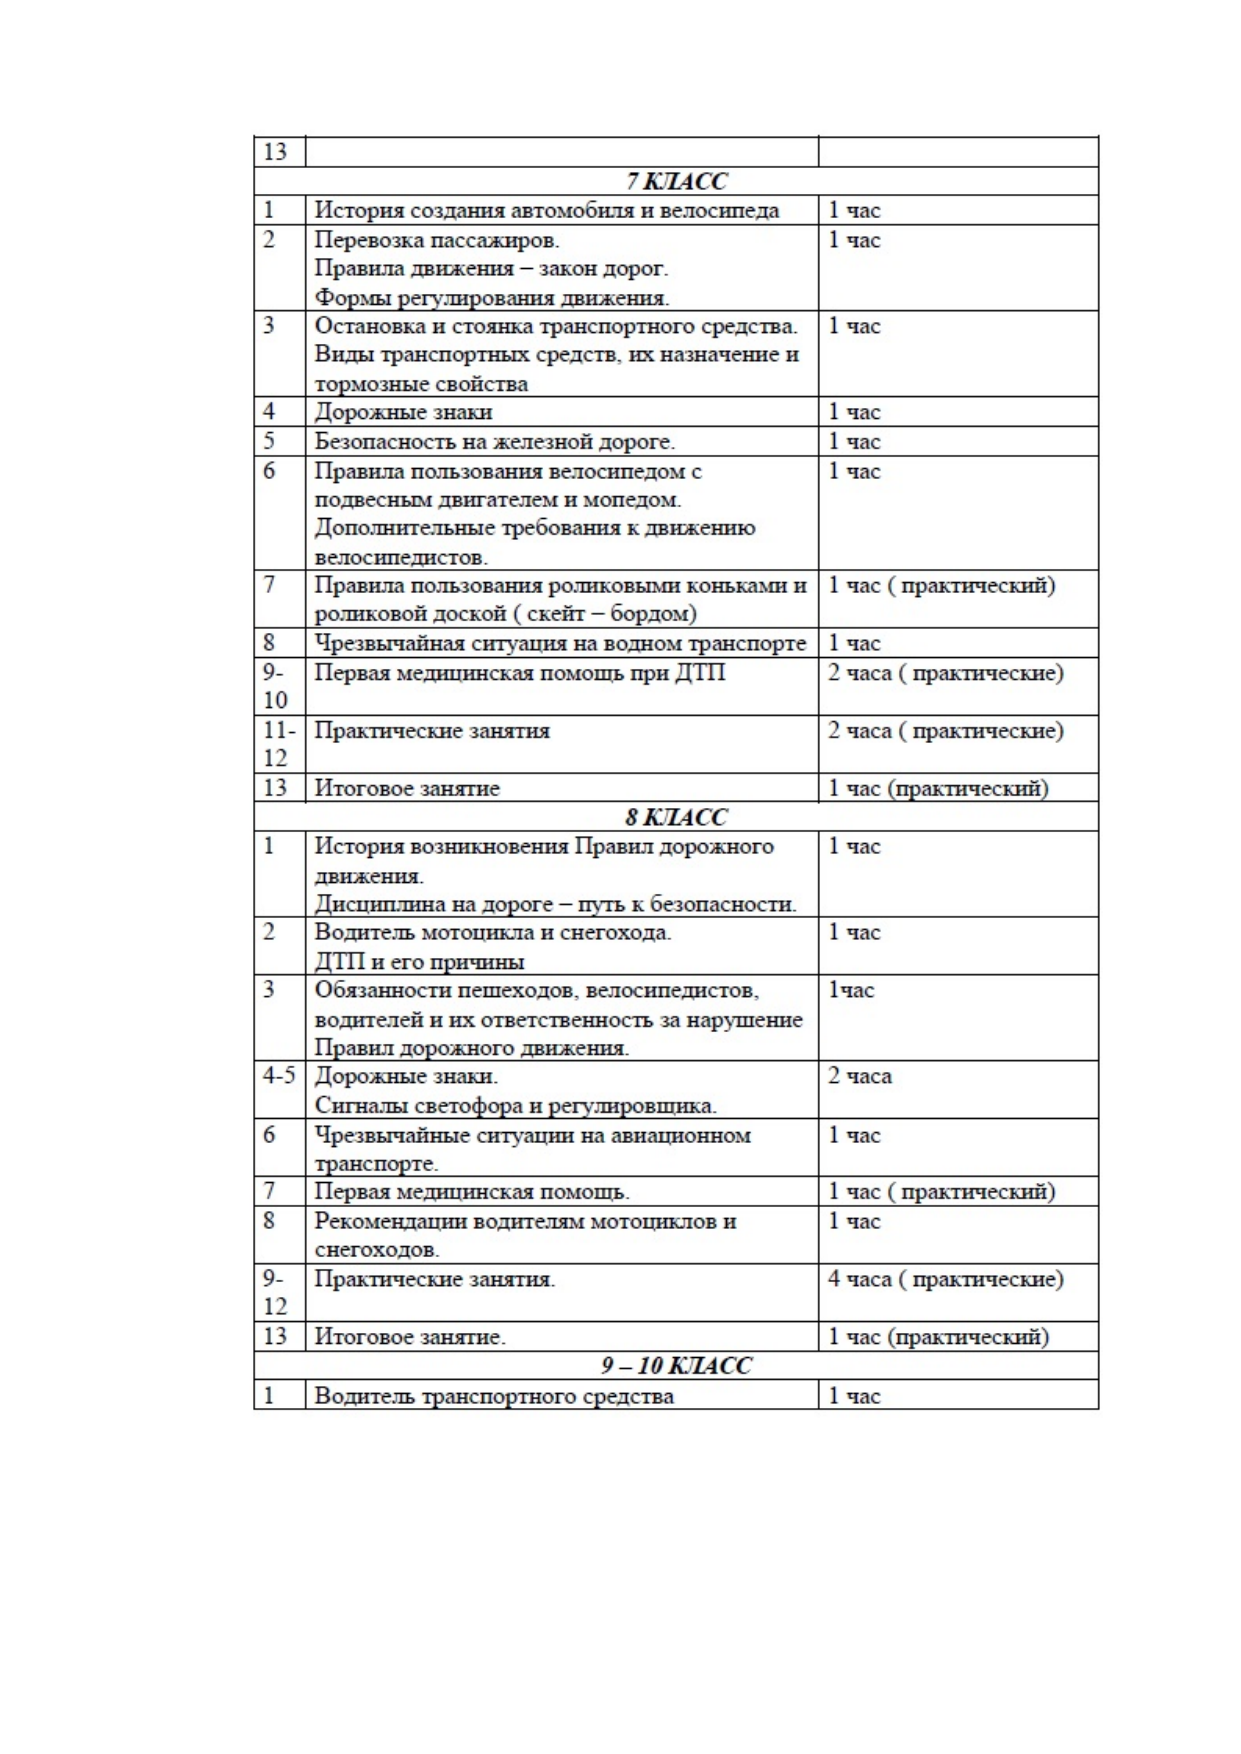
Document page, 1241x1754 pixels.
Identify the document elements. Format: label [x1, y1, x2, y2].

picture [177, 118, 1128, 1432]
